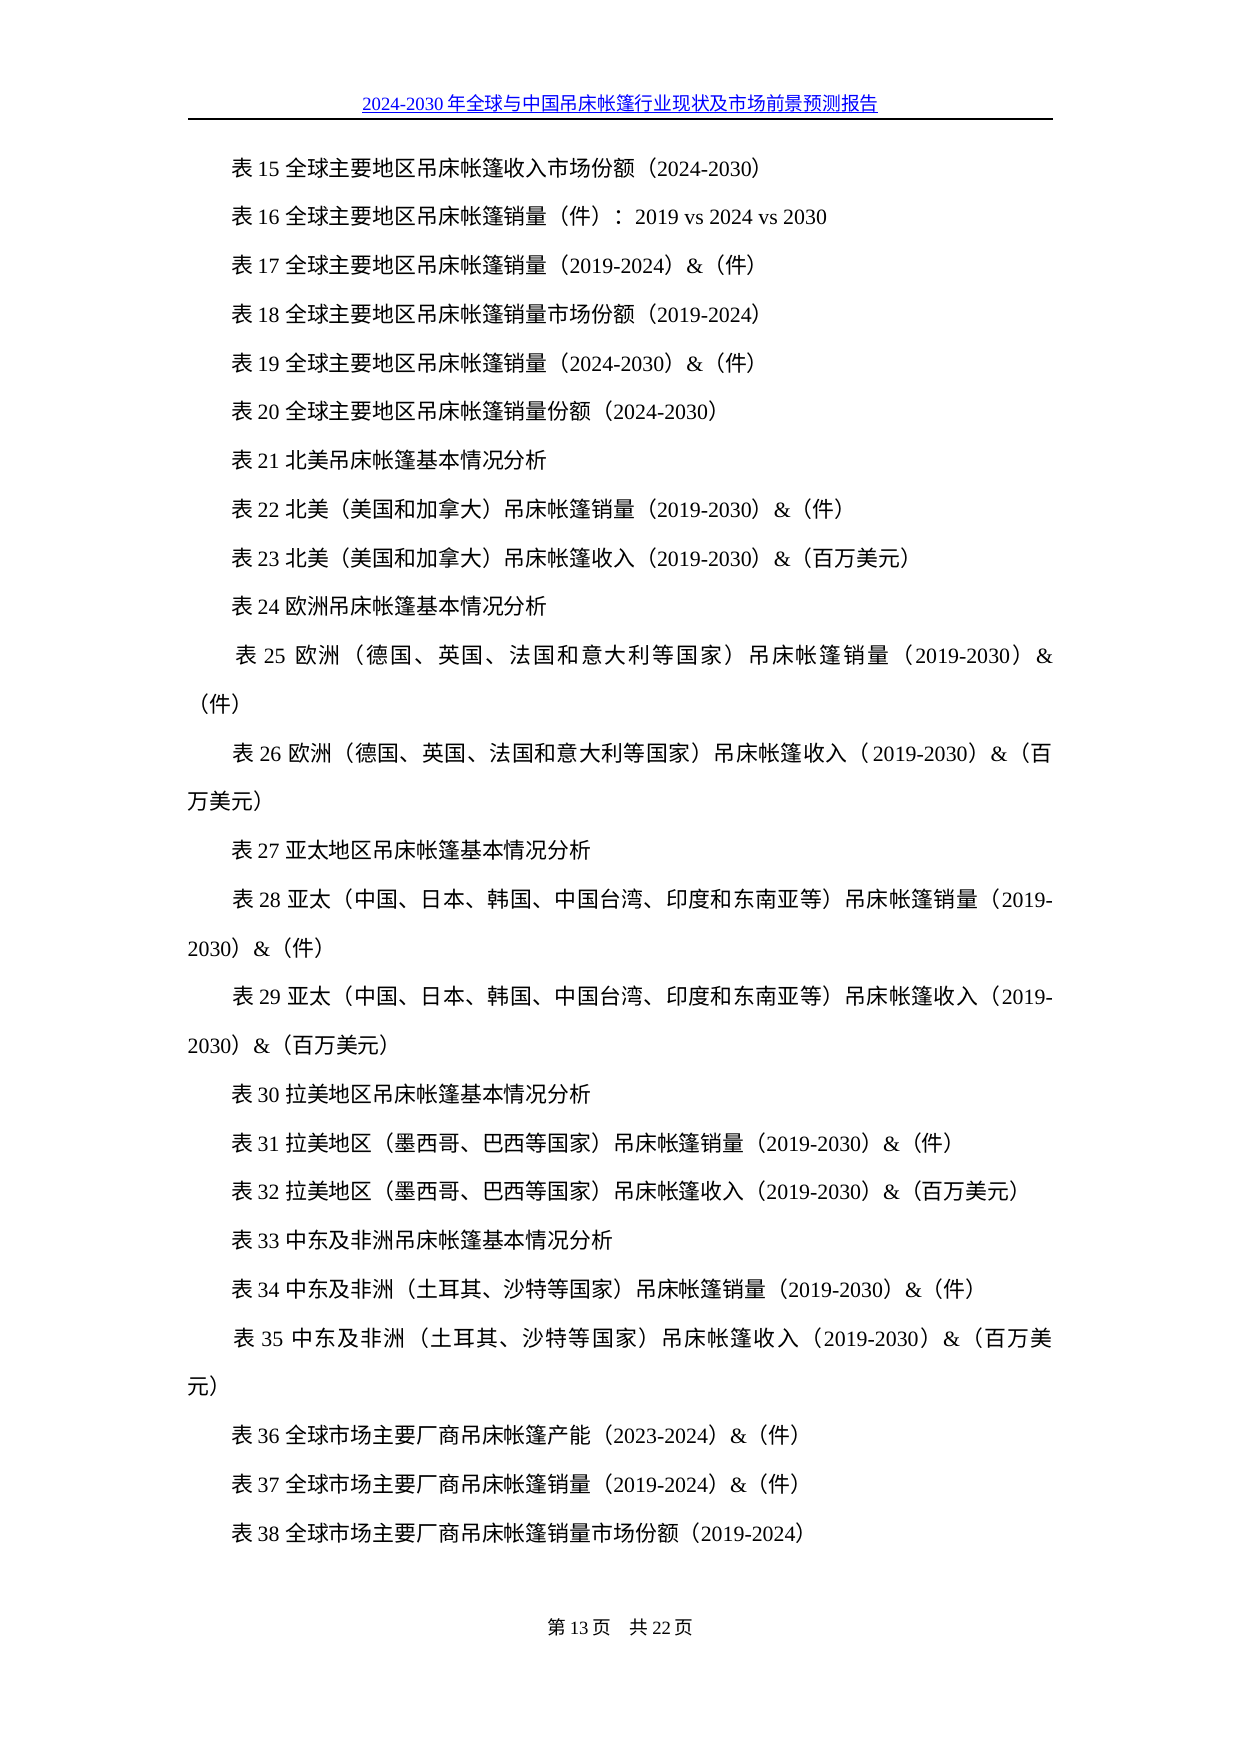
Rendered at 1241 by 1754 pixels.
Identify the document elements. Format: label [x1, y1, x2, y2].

text [187, 150, 1053, 1548]
